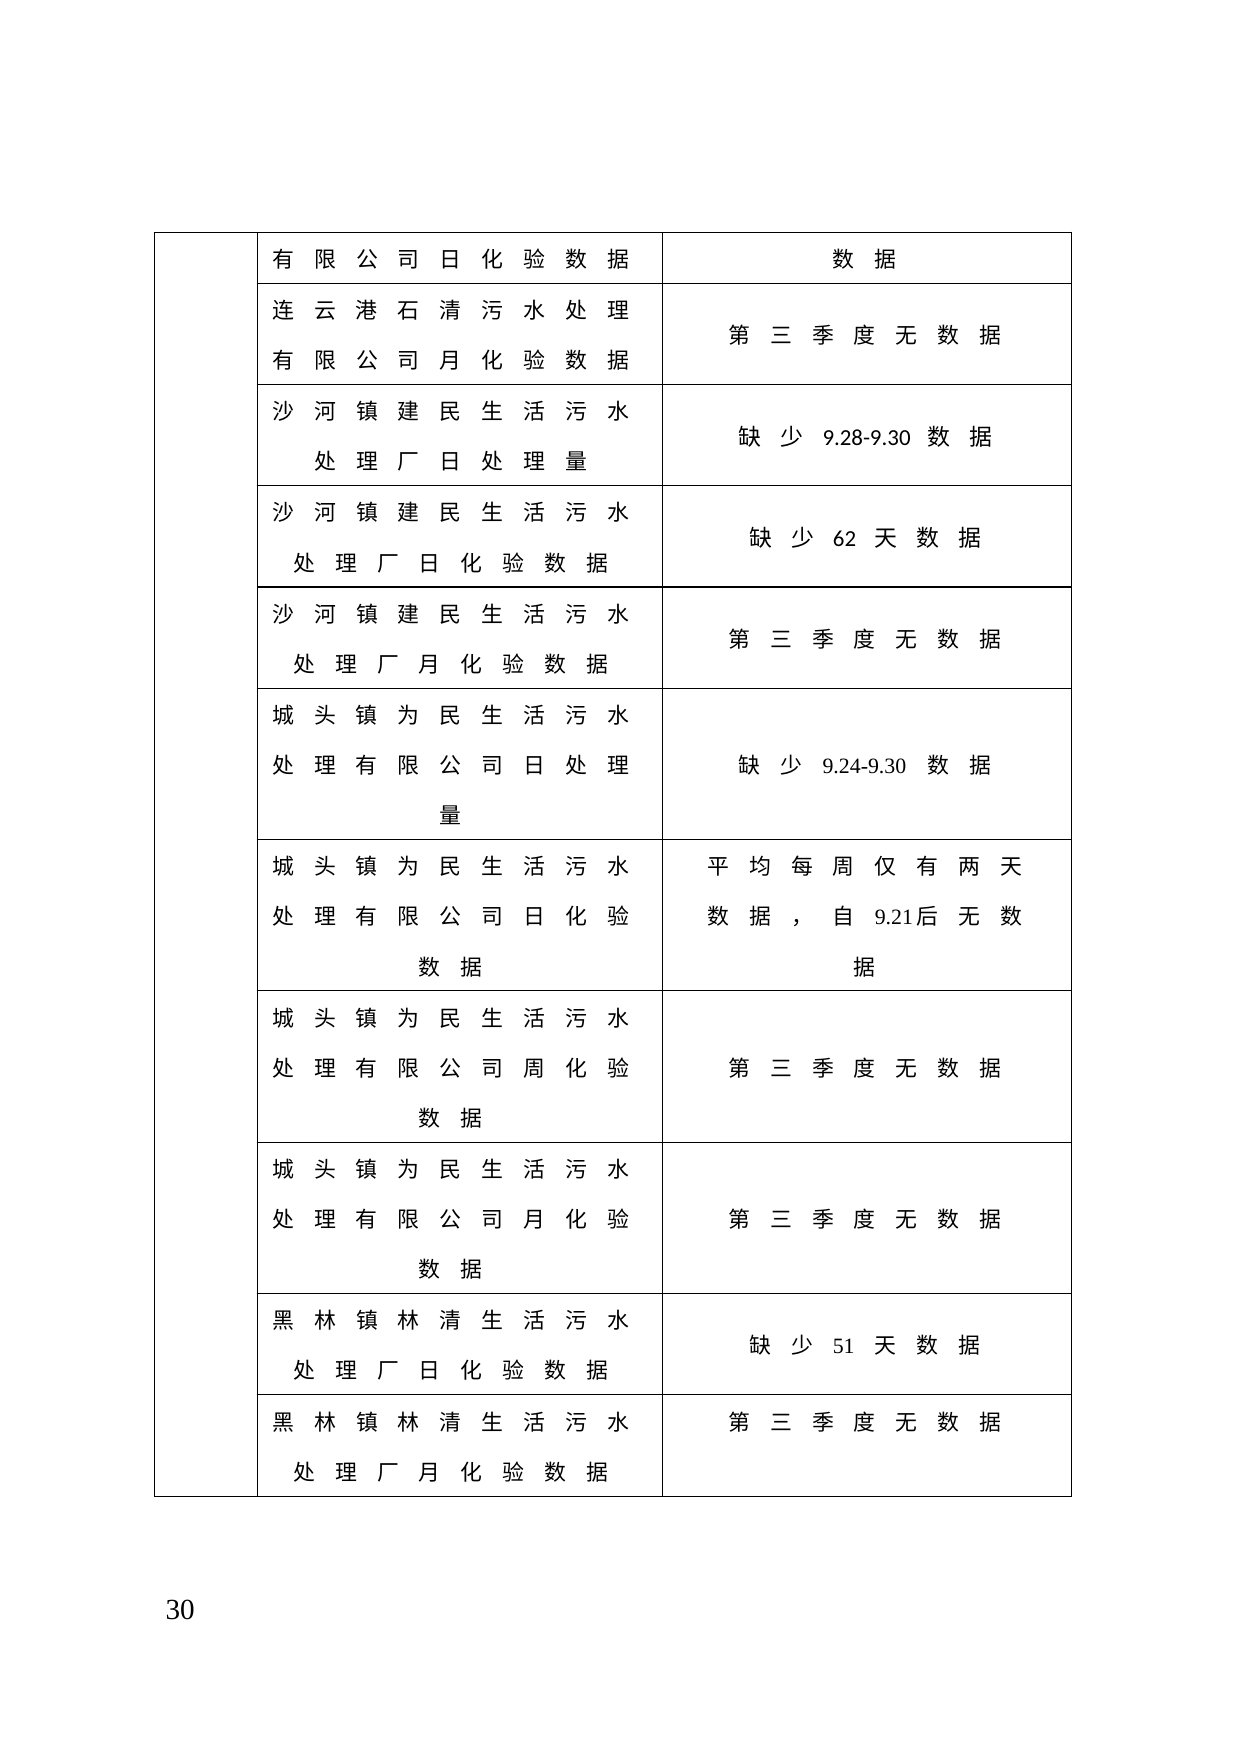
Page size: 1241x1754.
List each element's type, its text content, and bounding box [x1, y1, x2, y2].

table_cell 城头镇为民生活污水处理有限公司日化验数据 [258, 840, 662, 990]
table_cell 第三季度无数据 [663, 588, 1071, 688]
table_cell 第三季度无数据 [663, 284, 1071, 384]
table_cell 沙河镇建民生活污水处理厂日化验数据 [258, 486, 662, 586]
table_cell 缺少62天数据 [663, 486, 1071, 586]
table_cell 城头镇为民生活污水处理有限公司月化验数据 [258, 1143, 662, 1293]
table_cell 缺少51天数据 [663, 1294, 1071, 1394]
table_cell 连云港石清污水处理有限公司月化验数据 [258, 284, 662, 384]
table_cell 平均每周仅有两天数据，自9.21后无数据 [663, 840, 1071, 990]
table_cell 第三季度无数据 [663, 991, 1071, 1142]
table_cell 黑林镇林清生活污水处理厂月化验数据 [258, 1395, 662, 1496]
table_cell 缺少9.28-9.30数据 [663, 385, 1071, 485]
table_cell 第三季度无数据 [663, 1395, 1071, 1496]
table_cell 黑林镇林清生活污水处理厂日化验数据 [258, 1294, 662, 1394]
table_cell 沙河镇建民生活污水处理厂月化验数据 [258, 588, 662, 688]
table_cell 缺少9.24-9.30数据 [663, 689, 1071, 839]
table_cell 城头镇为民生活污水处理有限公司日处理量 [258, 689, 662, 839]
table_cell 平均每周仅有两条数据 [663, 233, 1071, 283]
table_cell 第三季度无数据 [663, 1143, 1071, 1293]
table_cell 城头镇为民生活污水处理有限公司周化验数据 [258, 991, 662, 1142]
table_cell 沙河镇建民生活污水处理厂日处理量 [258, 385, 662, 485]
table_cell 连云港石清污水处理有限公司日化验数据 [258, 233, 662, 283]
